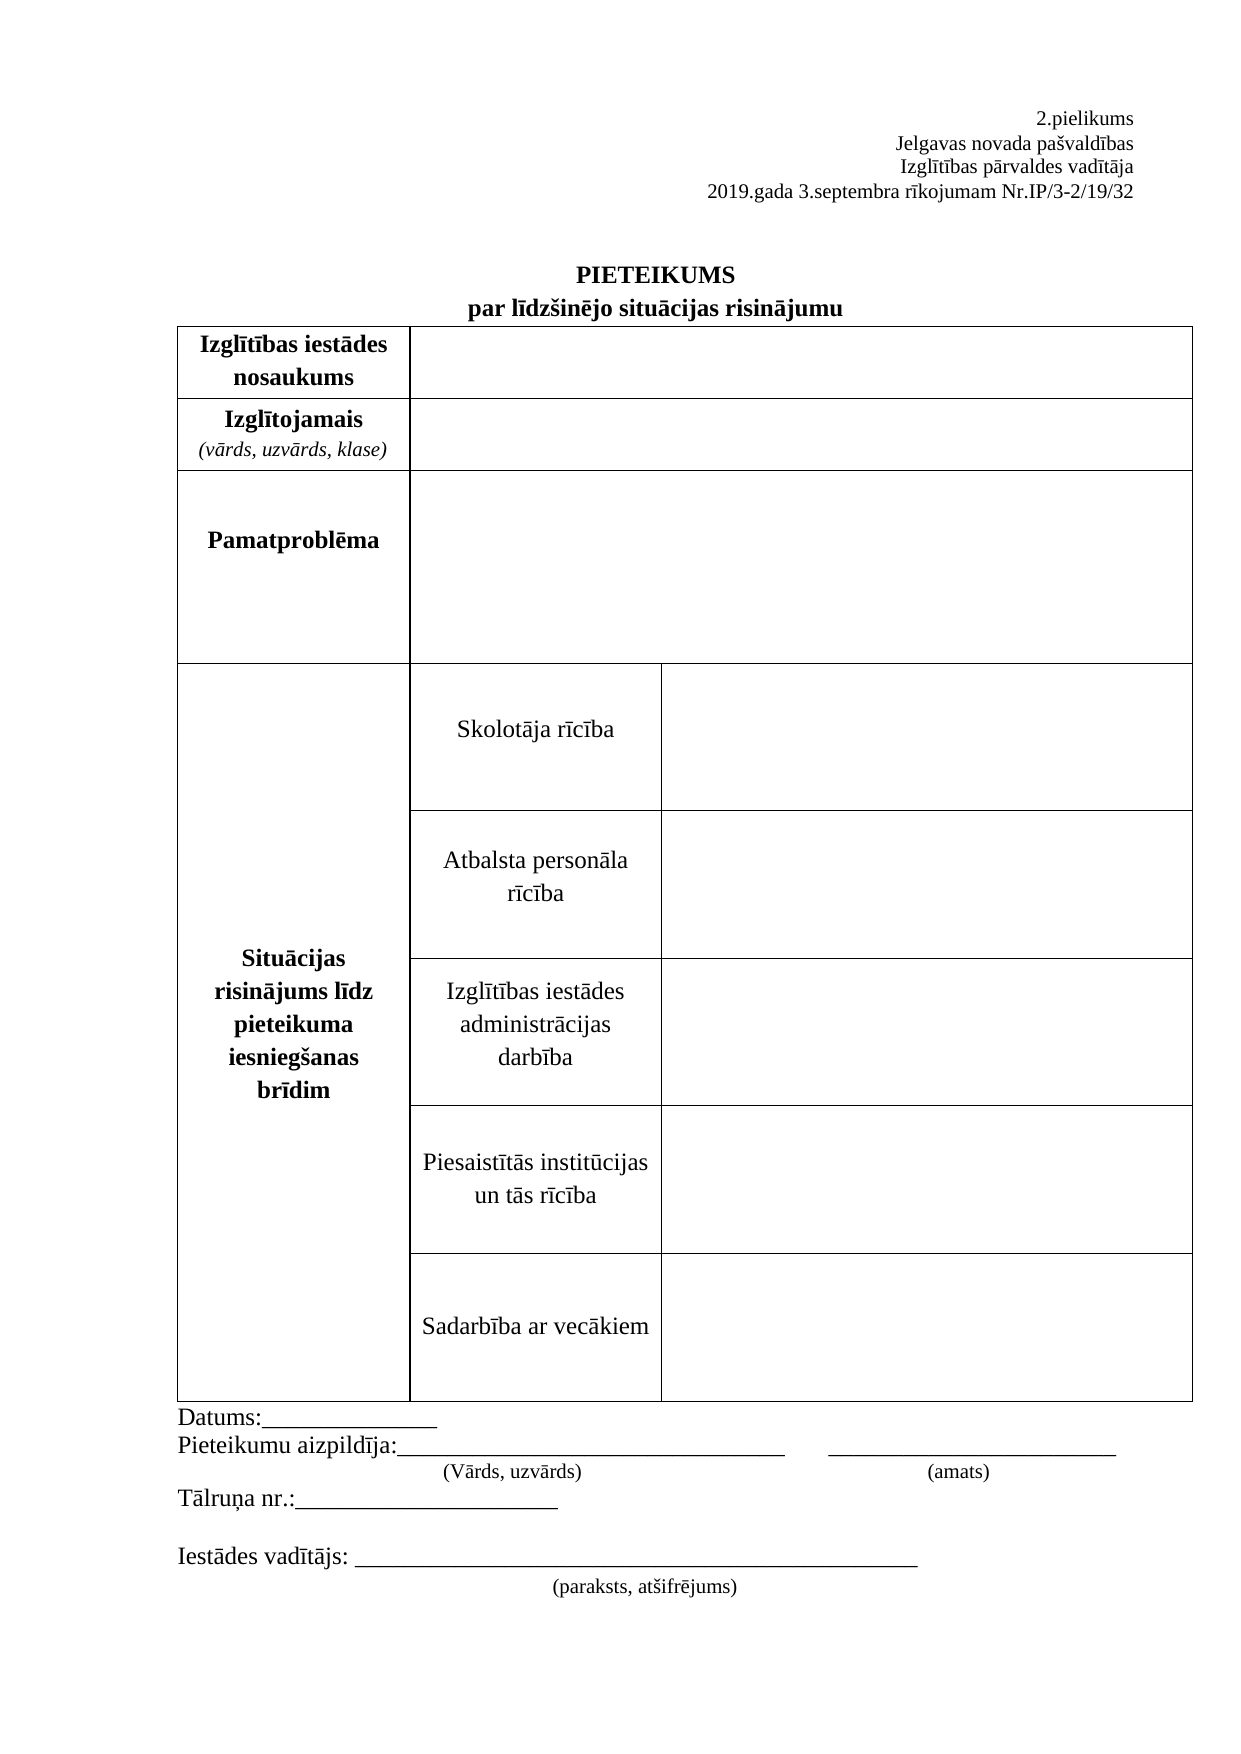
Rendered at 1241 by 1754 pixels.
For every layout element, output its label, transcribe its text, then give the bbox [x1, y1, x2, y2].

table_cell [662, 664, 1192, 810]
table_cell Piesaistītās institūcijas un tās rīcība [411, 1106, 661, 1253]
table_cell [662, 1106, 1192, 1253]
table_cell [662, 1254, 1192, 1401]
table_header [411, 327, 1192, 398]
table_cell Skolotāja rīcība [411, 664, 661, 810]
table_cell [662, 959, 1192, 1105]
table_cell Sadarbība ar vecākiem [411, 1254, 661, 1401]
text Izglītības pārvaldes vadītāja [252, 154, 1134, 178]
table_cell Situācijas risinājums līdz pieteikuma iesniegšanas brīdim [178, 664, 409, 1401]
text Jelgavas novada pašvaldības [252, 130, 1134, 154]
text 2.pielikums [252, 106, 1134, 130]
text (paraksts, atšifrējums) [177, 1574, 1134, 1598]
text (Vārds, uzvārds) (amats) [177, 1459, 1134, 1483]
table_cell [662, 811, 1192, 958]
table_cell [411, 399, 1192, 470]
table_cell Izglītības iestādes administrācijas darbība [411, 959, 661, 1105]
text 2019.gada 3.septembra rīkojumam Nr.IP/3-2/19/32 [252, 178, 1134, 203]
text Pieteikumu aizpildīja:_______________________________ _______________________ [177, 1430, 1134, 1459]
table_header Izglītības iestādes nosaukums [178, 327, 409, 398]
table_cell Pamatproblēma [178, 471, 409, 663]
table_cell Atbalsta personāla rīcība [411, 811, 661, 958]
text Iestādes vadītājs: _____________________________________________ [177, 1541, 1134, 1569]
text PIETEIKUMS [177, 260, 1134, 288]
table_cell [411, 471, 1192, 663]
text par līdzšinējo situācijas risinājumu [177, 293, 1134, 321]
text Datums:______________ [177, 1402, 1134, 1430]
table_cell Izglītojamais (vārds, uzvārds, klase) [178, 399, 409, 470]
text Tālruņa nr.:_____________________ [177, 1483, 1134, 1512]
